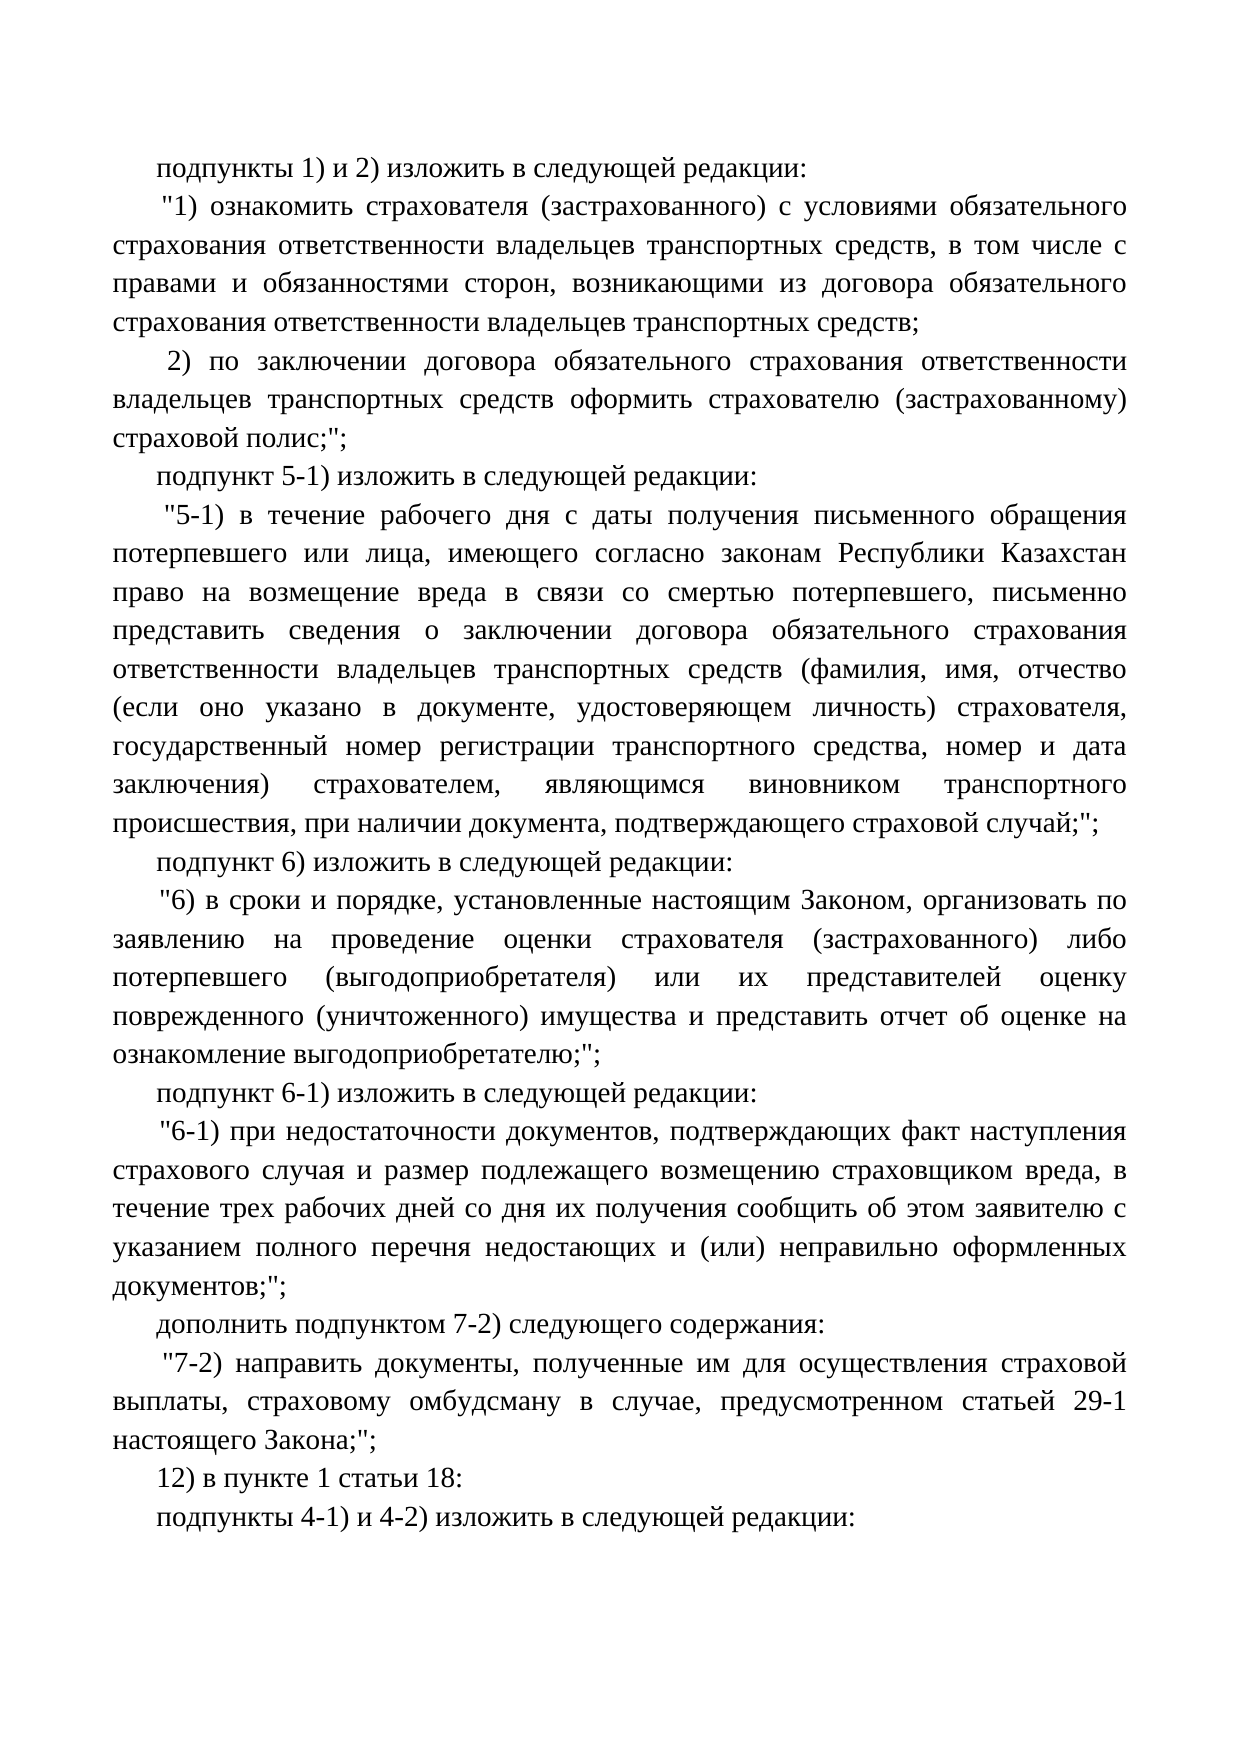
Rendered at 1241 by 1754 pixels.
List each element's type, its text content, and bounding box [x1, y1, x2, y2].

text подпункты 4-1) и 4-2) изложить в следующей редакции: [112, 1499, 1128, 1532]
text подпункты 1) и 2) изложить в следующей редакции: [112, 150, 1128, 183]
text 2) по заключении договора обязательного страхования ответственности владельцев транспортных средств оформить страхователю (застрахованному) страховой полис;"; [112, 343, 1128, 453]
text "6) в сроки и порядке, установленные настоящим Законом, организовать по заявлению на проведение оценки страхователя (застрахованного) либо потерпевшего (выгодоприобретателя) или их представителей оценку поврежденного (уничтоженного) имущества и представить отчет об оценке на ознакомление выгодоприобретателю;"; [112, 882, 1128, 1070]
text подпункт 6-1) изложить в следующей редакции: [112, 1075, 1128, 1108]
text "6-1) при недостаточности документов, подтверждающих факт наступления страхового случая и размер подлежащего возмещению страховщиком вреда, в течение трех рабочих дней со дня их получения сообщить об этом заявителю с указанием полного перечня недостающих и (или) неправильно оформленных документов;"; [112, 1113, 1128, 1301]
text 12) в пункте 1 статьи 18: [112, 1460, 1128, 1494]
text подпункт 6) изложить в следующей редакции: [112, 844, 1128, 877]
text дополнить подпунктом 7-2) следующего содержания: [112, 1306, 1128, 1340]
text подпункт 5-1) изложить в следующей редакции: [112, 458, 1128, 492]
text "1) ознакомить страхователя (застрахованного) с условиями обязательного страхования ответственности владельцев транспортных средств, в том числе с правами и обязанностями сторон, возникающими из договора обязательного страхования ответственности владельцев транспортных средств; [112, 188, 1128, 338]
text "7-2) направить документы, полученные им для осуществления страховой выплаты, страховому омбудсману в случае, предусмотренном статьей 29-1 настоящего Закона;"; [112, 1345, 1128, 1455]
text "5-1) в течение рабочего дня с даты получения письменного обращения потерпевшего или лица, имеющего согласно законам Республики Казахстан право на возмещение вреда в связи со смертью потерпевшего, письменно представить сведения о заключении договора обязательного страхования ответственности владельцев транспортных средств (фамилия, имя, отчество (если оно указано в документе, удостоверяющем личность) страхователя, государственный номер регистрации транспортного средства, номер и дата заключения) страхователем, являющимся виновником транспортного происшествия, при наличии документа, подтверждающего страховой случай;"; [112, 497, 1128, 839]
